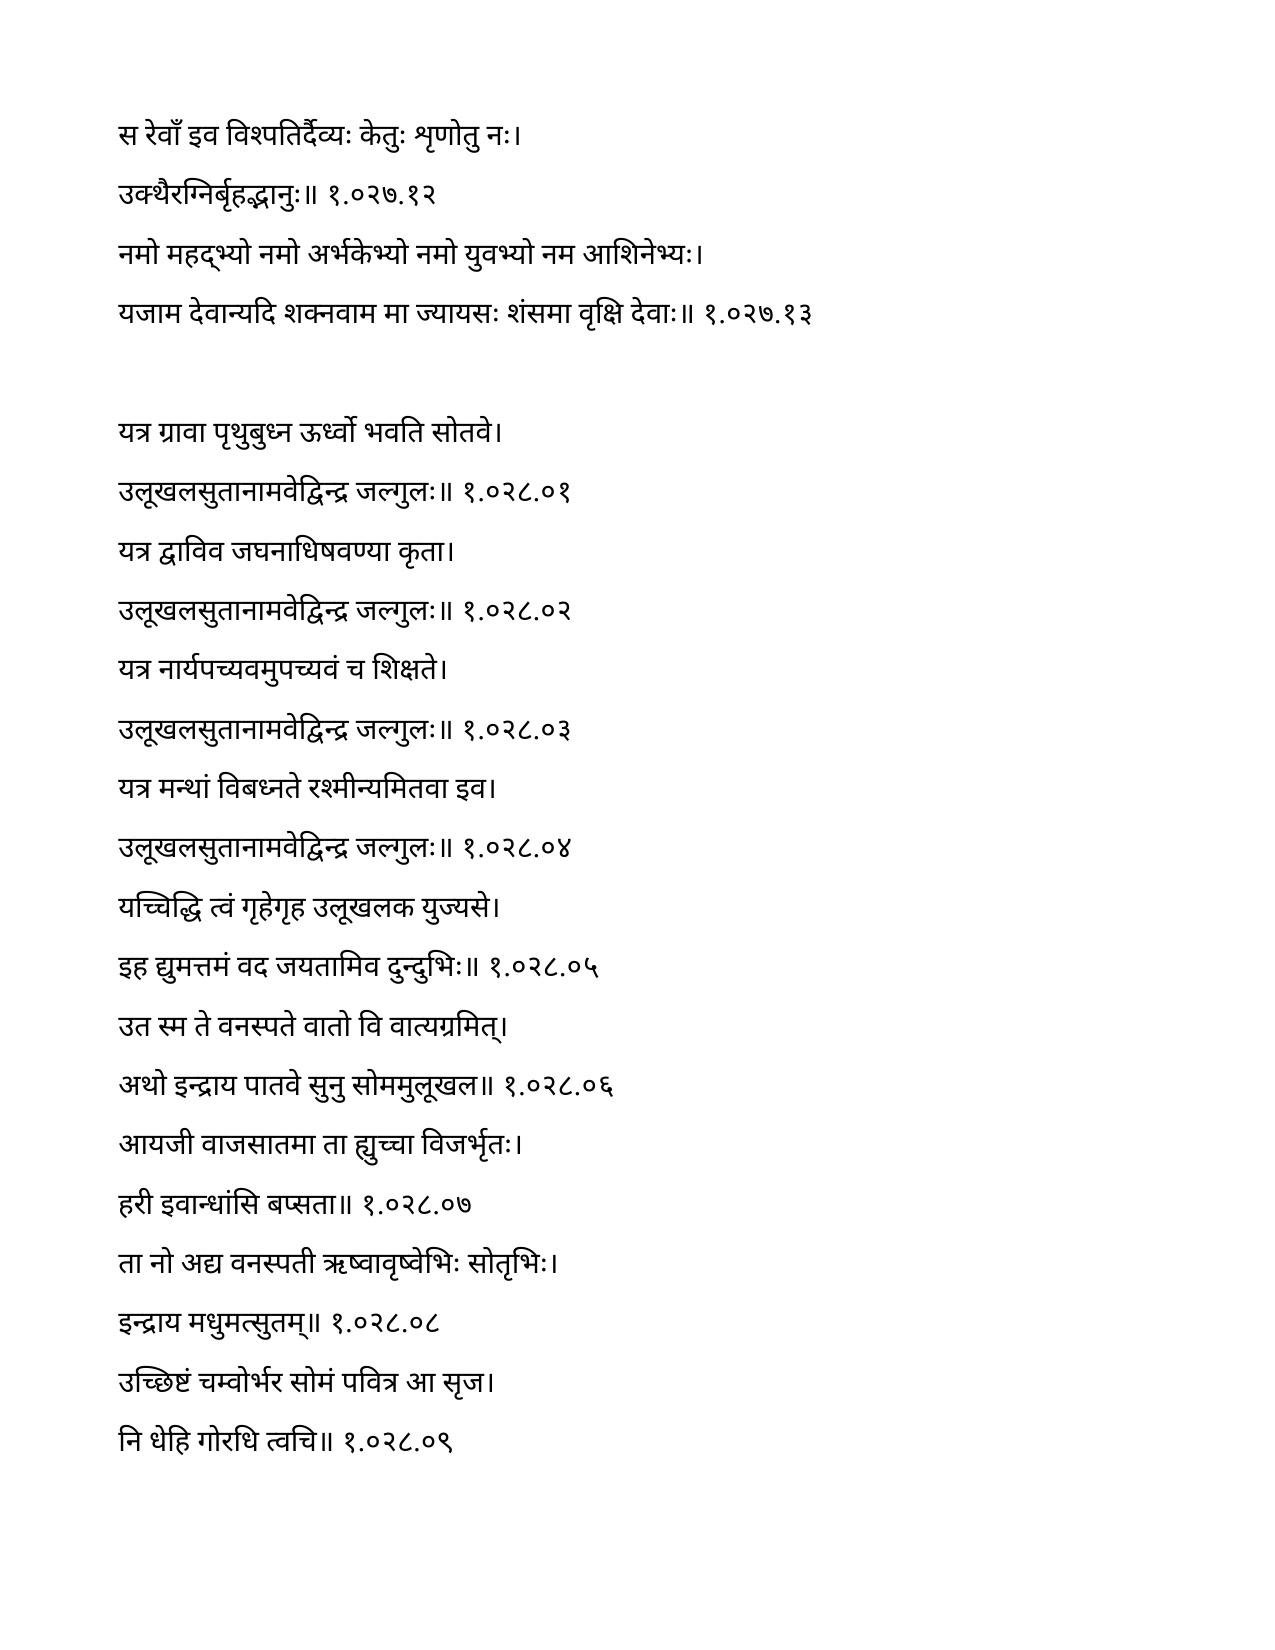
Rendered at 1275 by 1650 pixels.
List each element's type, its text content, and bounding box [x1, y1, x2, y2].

text इह द्युमत्तमं वद जयतामिव दुन्दुभिः॥ १.०२८.०५ [118, 949, 1157, 983]
text उच्छिष्टं चम्वोर्भर सोमं पवित्र आ सृज। [118, 1365, 1157, 1398]
text उत स्म ते वनस्पते वातो वि वात्यग्रमित्। [118, 1009, 1157, 1042]
text यत्र मन्थां विबध्नते रश्मीन्यमितवा इव। [118, 771, 1157, 805]
text उलूखलसुतानामवेद्विन्द्र जल्गुलः॥ १.०२८.०४ [214, 831, 1157, 864]
text उलूखलसुतानामवेद्विन्द्र जल्गुलः॥ १.०२८.०१ [118, 474, 1157, 508]
text नि धेहि गोरधि त्वचि॥ १.०२८.०९ [118, 1424, 1157, 1458]
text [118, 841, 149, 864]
text स रेवाँ इव विश्पतिर्दैव्यः केतुः शृणोतु नः। [118, 118, 1157, 152]
text उलूखलसुतानामवेद्विन्द्र जल्गुलः॥ १.०२८.०३ [118, 712, 1157, 745]
text उलूखलसुतानामवेद्विन्द्र जल्गुलः॥ १.०२८.०२ [118, 593, 1157, 627]
text यत्र द्वाविव जघनाधिषवण्या कृता। [118, 534, 1157, 567]
text यच्चिद्धि त्वं गृहेगृह उलूखलक युज्यसे। [118, 890, 1157, 923]
text आयजी वाजसातमा ता ह्युच्चा विजर्भृतः। [118, 1127, 1157, 1161]
text यत्र ग्रावा पृथुबुध्न ऊर्ध्वो भवति सोतवे। [118, 415, 1157, 448]
text नमो महद्भ्यो नमो अर्भकेभ्यो नमो युवभ्यो नम आशिनेभ्यः। [118, 237, 1157, 270]
text यत्र नार्यपच्यवमुपच्यवं च शिक्षते। [118, 652, 1157, 686]
text हरी इवान्धांसि बप्सता॥ १.०२८.०७ [118, 1187, 1157, 1220]
text यजाम देवान्यदि शक्नवाम मा ज्यायसः शंसमा वृक्षि देवाः॥ १.०२७.१३ [118, 296, 1157, 330]
text ता नो अद्य वनस्पती ऋष्वावृष्वेभिः सोतृभिः। [118, 1246, 1157, 1280]
text अथो इन्द्राय पातवे सुनु सोममुलूखल॥ १.०२८.०६ [118, 1068, 1157, 1102]
text इन्द्राय मधुमत्सुतम्॥ १.०२८.०८ [118, 1306, 1157, 1339]
text उक्थैरग्निर्बृहद्भानुः॥ १.०२७.१२ [118, 177, 1157, 211]
